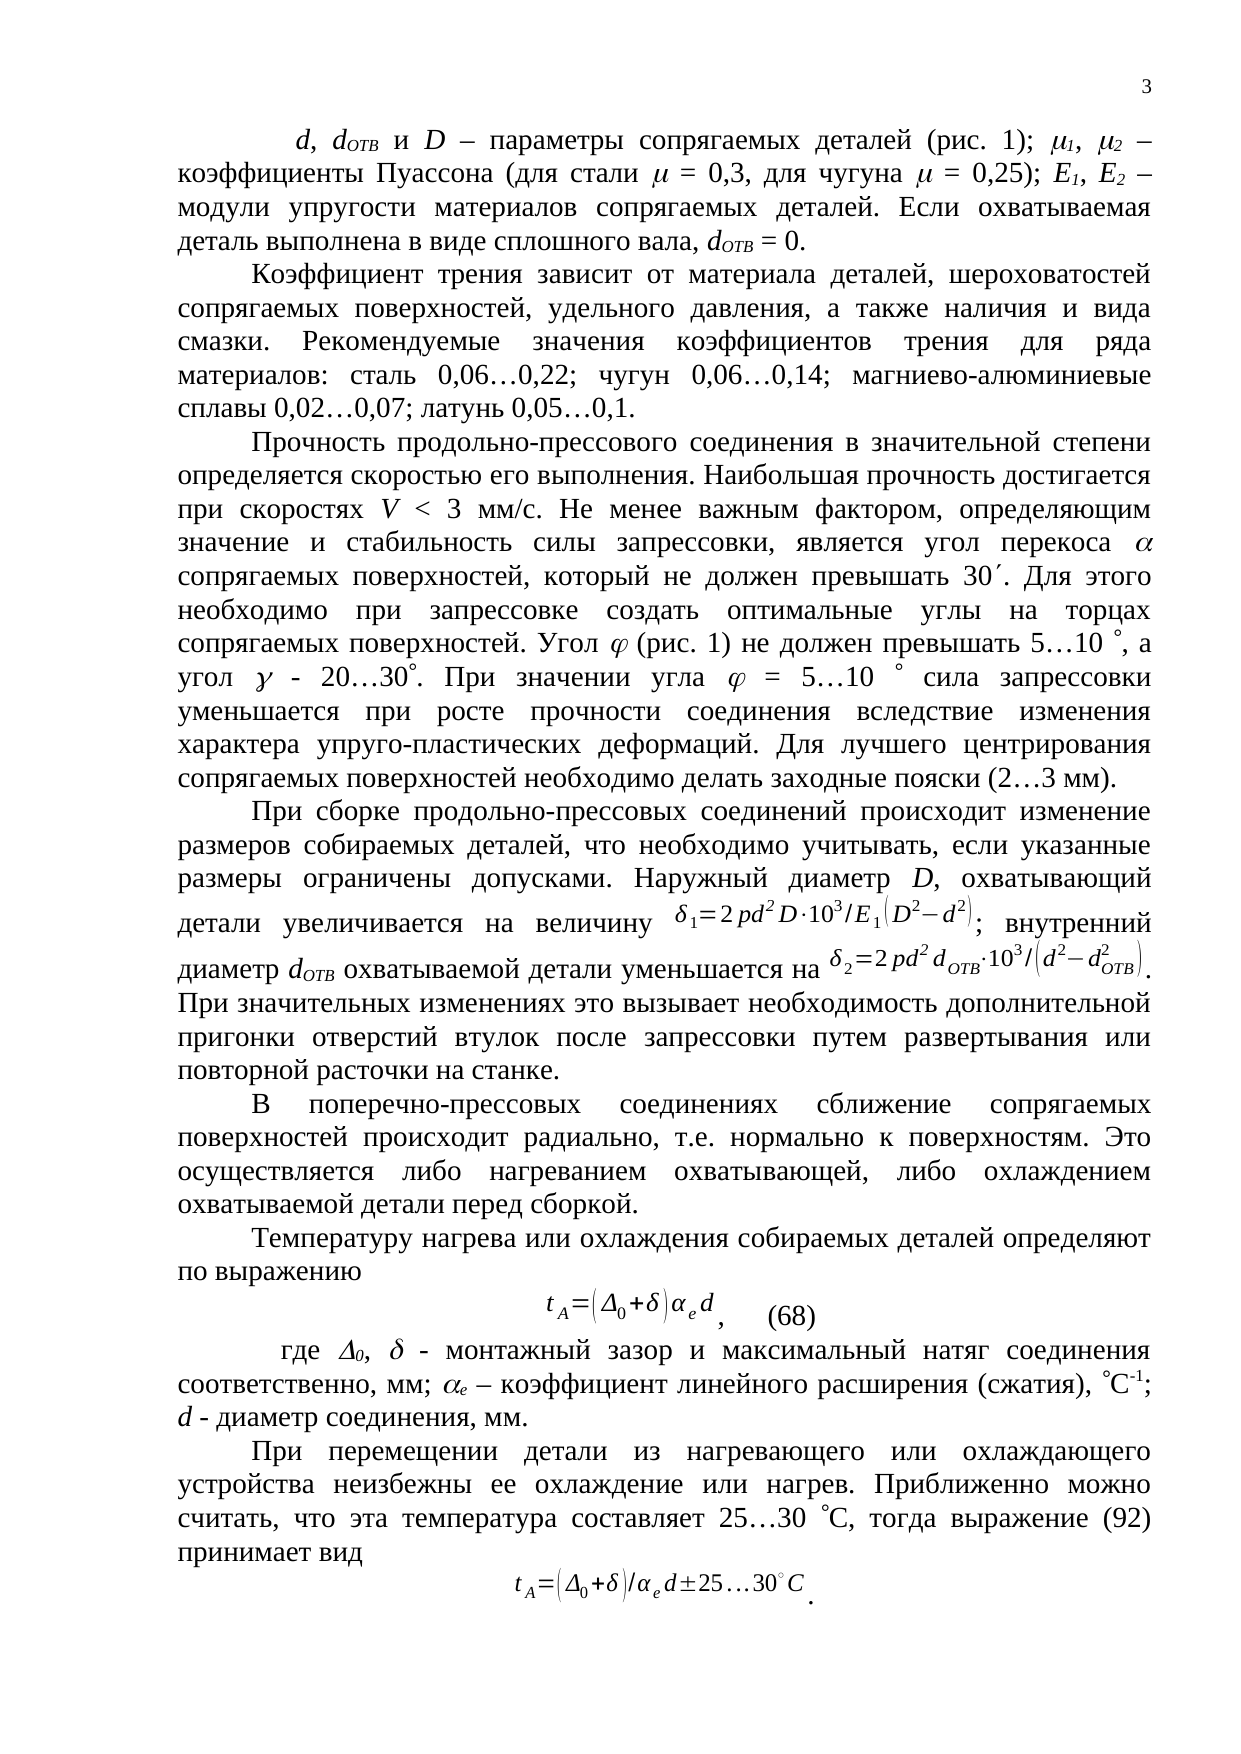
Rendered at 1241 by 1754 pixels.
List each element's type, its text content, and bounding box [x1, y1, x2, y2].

text , (68) [177, 1287, 1152, 1332]
text Прочность продольно-прессового соединения в значительной степени определяется скоростью его выполнения. Наибольшая прочность достигается при скоростях V < 3 мм/с. Не менее важным фактором, определяющим значение и стабильность силы запрессовки, является угол перекоса сопрягаемых поверхностей, который не должен превышать 30. Для этого необходимо при запрессовке создать оптимальные углы на торцах сопрягаемых поверхностей. Угол (рис. 1) не должен превышать 5…10 , а угол - 20…30. При значении угла = 5…10 сила запрессовки уменьшается при росте прочности соединения вследствие изменения характера упруго-пластических деформаций. Для лучшего центрирования сопрягаемых поверхностей необходимо делать заходные пояски (2…3 мм). [177, 424, 1152, 793]
subtitle Коэффициент трения зависит от материала деталей, шероховатостей сопрягаемых поверхностей, удельного давления, а также наличия и вида смазки. Рекомендуемые значения коэффициентов трения для ряда материалов: сталь 0,06…0,22; чугун 0,06…0,14; магниево-алюминиевые сплавы 0,02…0,07; латунь 0,05…0,1. [177, 256, 1152, 424]
text При сборке продольно-прессовых соединений происходит изменение размеров собираемых деталей, что необходимо учитывать, если указанные размеры ограничены допусками. Наружный диаметр D, охватывающий детали увеличивается на величину ; внутренний диаметр dОТВ охватываемой детали уменьшается на . При значительных изменениях это вызывает необходимость дополнительной пригонки отверстий втулок после запрессовки путем развертывания или повторной расточки на станке. [177, 793, 1152, 1086]
text . [177, 1567, 1152, 1611]
text При перемещении детали из нагревающего или охлаждающего устройства неизбежны ее охлаждение или нагрев. Приближенно можно считать, что эта температура составляет 25…30 С, тогда выражение (92) принимает вид [177, 1433, 1152, 1567]
text В поперечно-прессовых соединениях сближение сопрягаемых поверхностей происходит радиально, т.е. нормально к поверхностям. Это осуществляется либо нагреванием охватывающей, либо охлаждением охватываемой детали перед сборкой. [177, 1086, 1152, 1220]
text где 0, - монтажный зазор и максимальный натяг соединения соответственно, мм; е – коэффициент линейного расширения (сжатия), С-1; d - диаметр соединения, мм. [177, 1332, 1152, 1433]
text Температуру нагрева или охлаждения собираемых деталей определяют по выражению [177, 1220, 1152, 1287]
subtitle d, dОТВ и D – параметры сопрягаемых деталей (рис. 1); 1, 2 – коэффициенты Пуассона (для стали = 0,3, для чугуна = 0,25); E1, E2 – модули упругости материалов сопрягаемых деталей. Если охватываемая деталь выполнена в виде сплошного вала, dОТВ = 0. [177, 122, 1152, 256]
